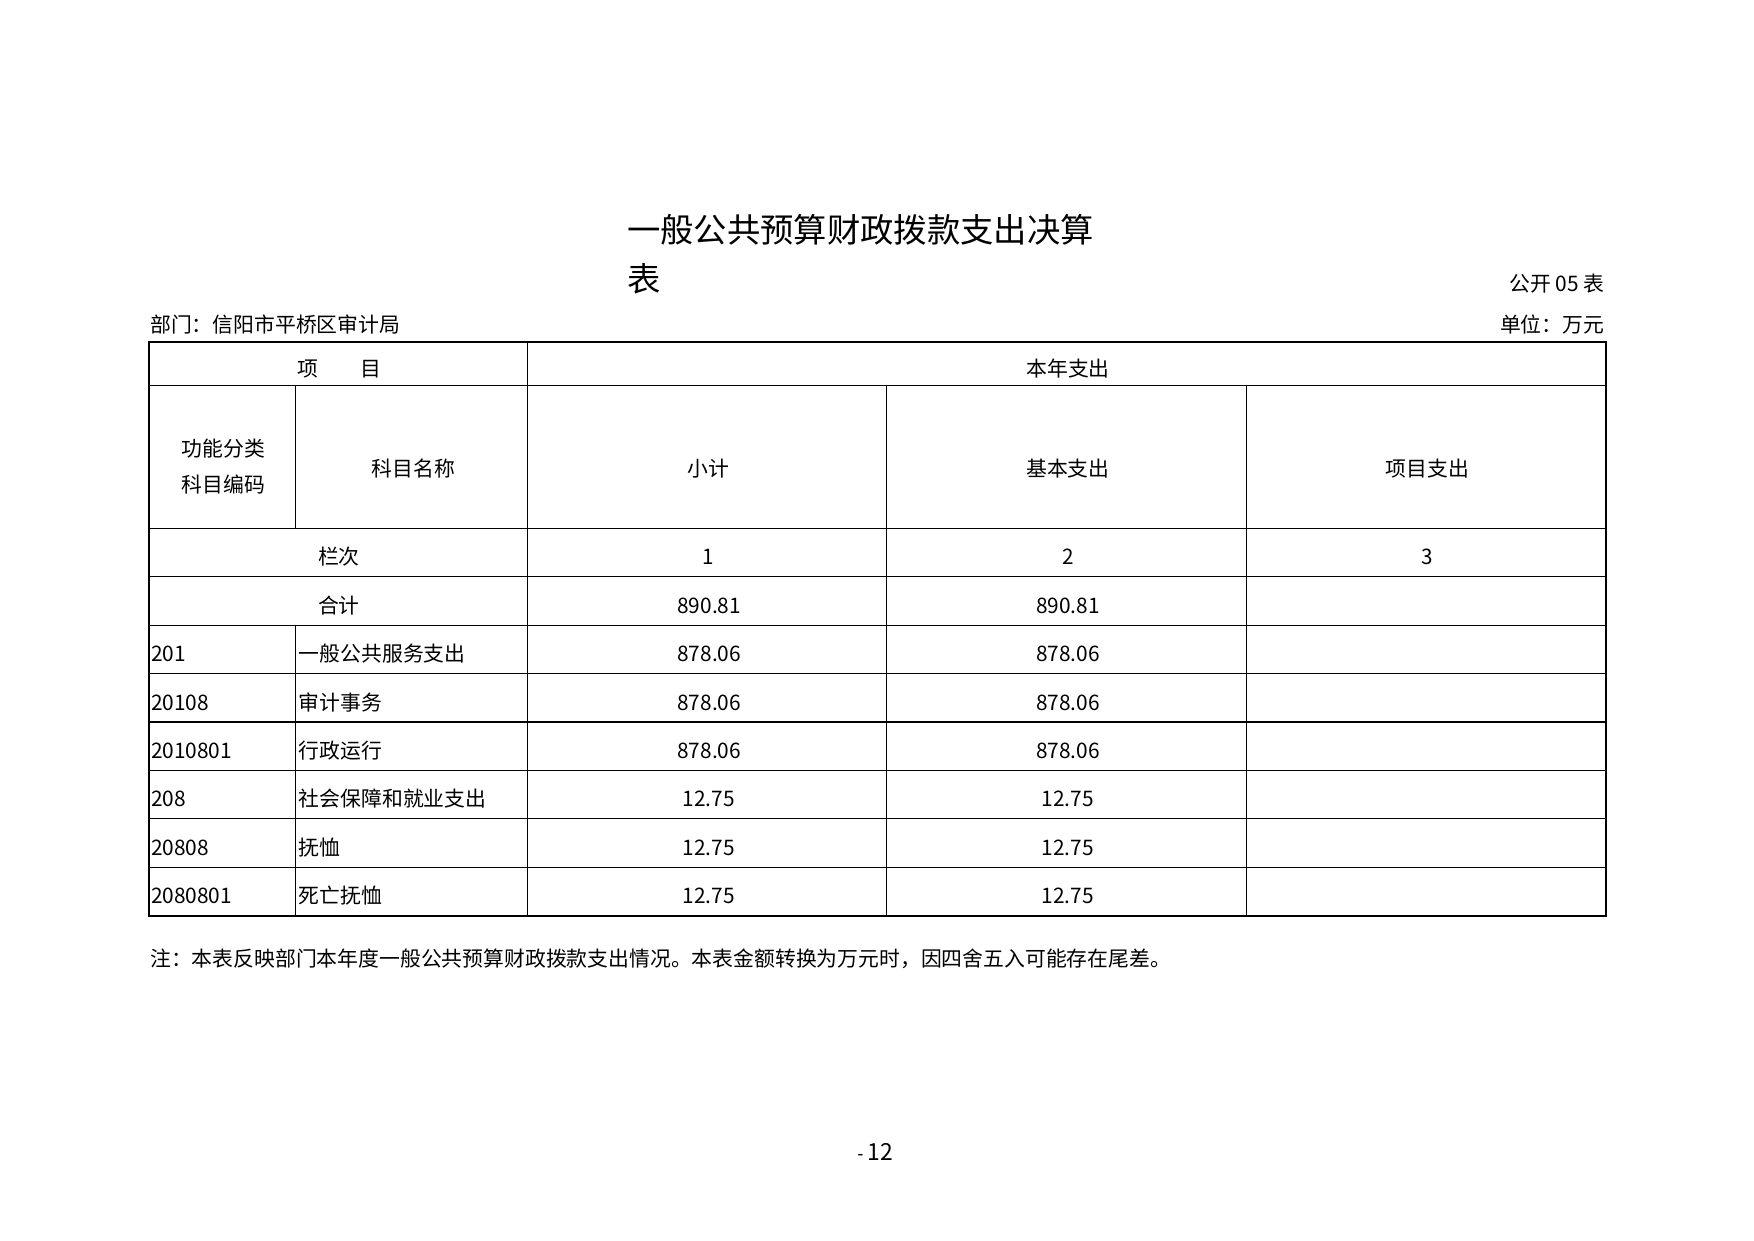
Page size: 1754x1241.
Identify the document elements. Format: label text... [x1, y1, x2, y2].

table_cell [1247, 771, 1605, 818]
table_cell 1 [528, 529, 886, 576]
table_cell 3 [1247, 529, 1605, 576]
table_cell [1247, 674, 1605, 721]
table_cell 2 [887, 529, 1246, 576]
table_header 本年支出 [528, 343, 1605, 385]
table_cell 20808 [150, 819, 295, 867]
text 公开 05 表 [1131, 268, 1604, 298]
table_cell 合计 [150, 577, 527, 624]
table_cell 890.81 [528, 577, 886, 624]
table_header 项 目 [150, 343, 527, 385]
table_cell 890.81 [887, 577, 1246, 624]
table_cell [1247, 626, 1605, 673]
table_cell 抚恤 [296, 819, 527, 867]
table_cell 小计 [528, 386, 886, 528]
table_cell 12.75 [887, 819, 1246, 867]
table_cell 审计事务 [296, 674, 527, 721]
table_cell 878.06 [887, 626, 1246, 673]
table_cell 201 [150, 626, 295, 673]
table_cell 878.06 [887, 723, 1246, 770]
table_cell 社会保障和就业支出 [296, 771, 527, 818]
table_cell 208 [150, 771, 295, 818]
table_cell 878.06 [528, 723, 886, 770]
table_cell 2010801 [150, 723, 295, 770]
table_cell 878.06 [528, 674, 886, 721]
table_cell 20108 [150, 674, 295, 721]
table_cell 一般公共服务支出 [296, 626, 527, 673]
table_cell 基本支出 [887, 386, 1246, 528]
table_cell [1247, 723, 1605, 770]
table_cell 功能分类科目编码 [150, 386, 295, 528]
table_cell 12.75 [528, 868, 886, 915]
table_cell 12.75 [887, 771, 1246, 818]
table_cell 12.75 [528, 819, 886, 867]
table_cell 2080801 [150, 868, 295, 915]
table_cell [1247, 868, 1605, 915]
table_cell [1247, 577, 1605, 624]
table_cell 项目支出 [1247, 386, 1605, 528]
table_cell 12.75 [528, 771, 886, 818]
text 部门：信阳市平桥区审计局 单位：万元 [150, 308, 1621, 338]
table_cell [1247, 819, 1605, 867]
table_cell 死亡抚恤 [296, 868, 527, 915]
table_cell 12.75 [887, 868, 1246, 915]
table_cell 878.06 [887, 674, 1246, 721]
table_cell 878.06 [528, 626, 886, 673]
table_cell 科目名称 [296, 386, 527, 528]
text 一般公共预算财政拨款支出决算表 [627, 204, 1127, 301]
table_cell 行政运行 [296, 723, 527, 770]
text 注：本表反映部门本年度一般公共预算财政拨款支出情况。本表金额转换为万元时，因四舍五入可能存在尾差。 [150, 942, 1621, 972]
table_cell 栏次 [150, 529, 527, 576]
